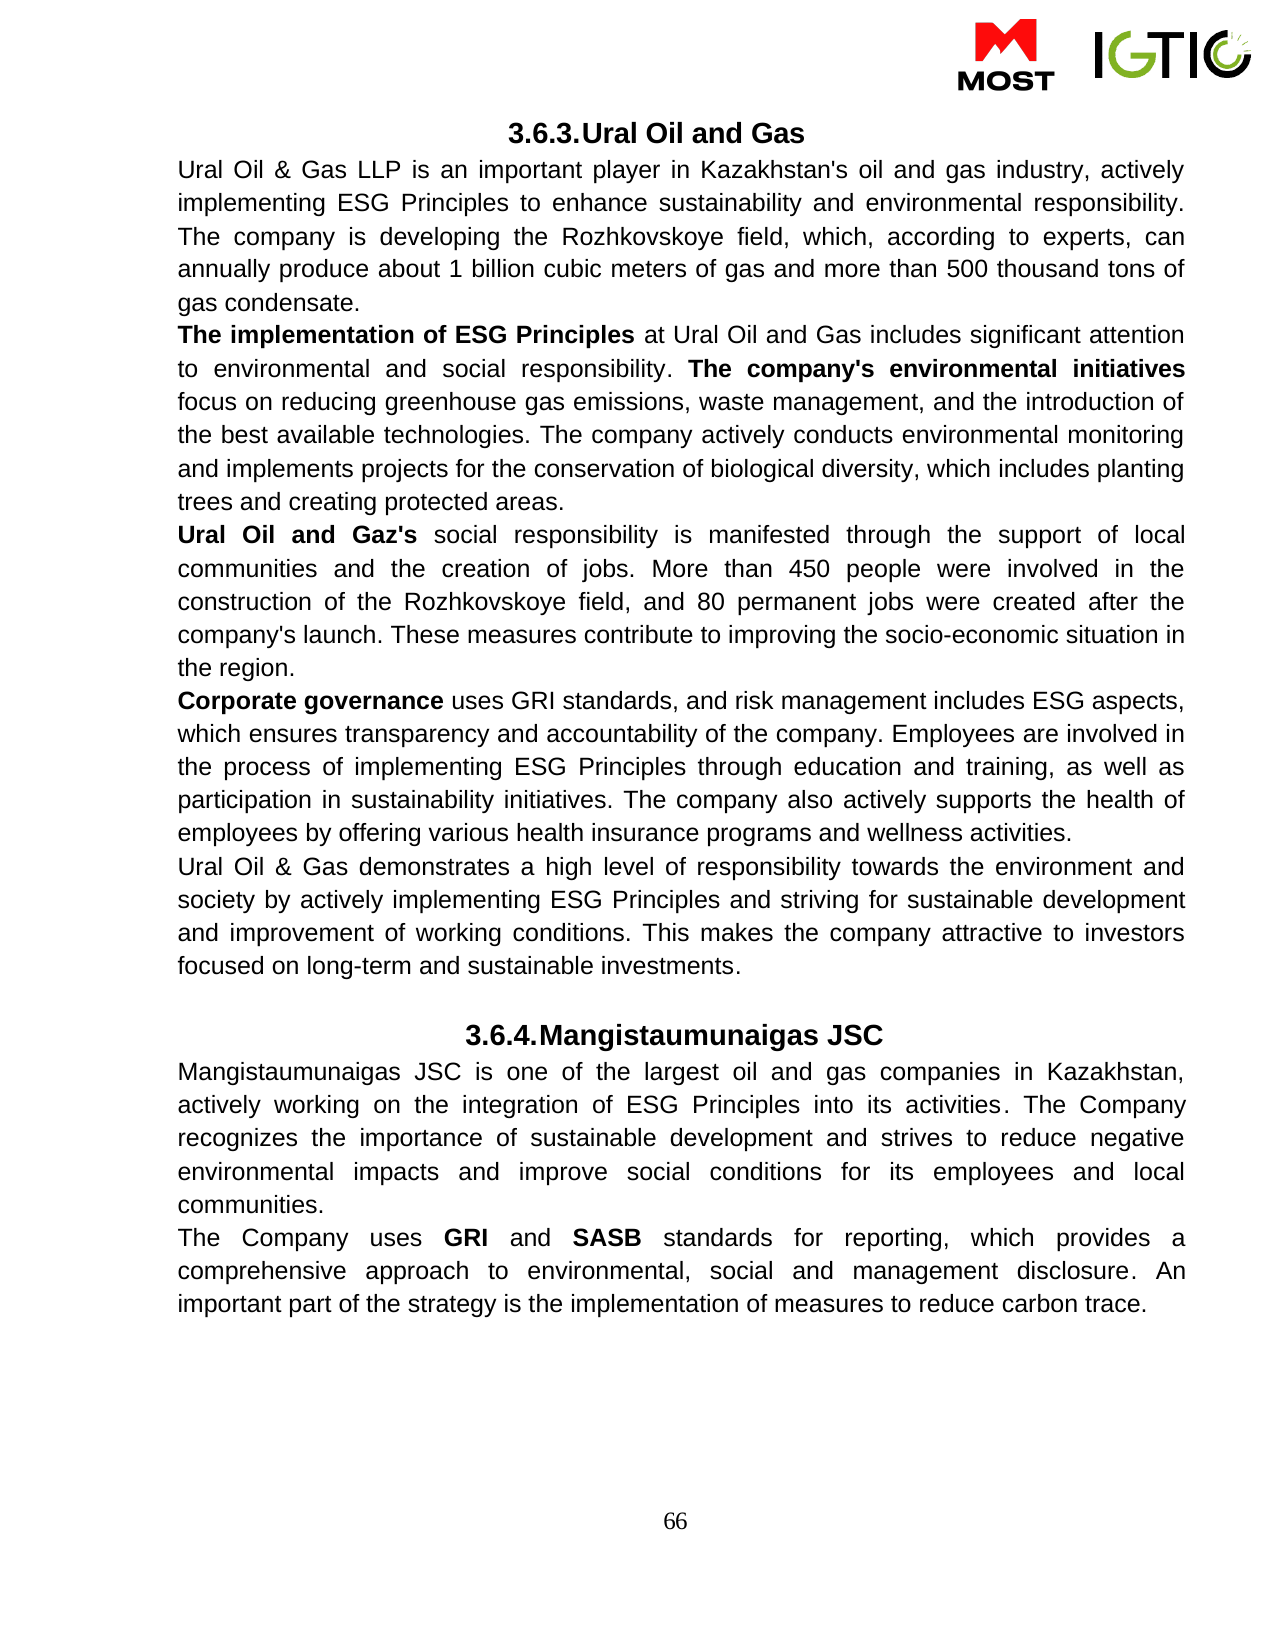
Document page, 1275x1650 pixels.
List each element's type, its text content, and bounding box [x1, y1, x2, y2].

text Ural Oil & Gas LLP is an important player in Kazakhstan's oil and gas industry, actively implementing ESG Principles to enhance sustainability and environmental responsibility. The company is developing the Rozhkovskoye field, which, according to experts, can annually produce about 1 billion cubic meters of gas and more than 500 thousand tons of gas condensate. [177, 155, 1186, 316]
text Corporate governance uses GRI standards, and risk management includes ESG aspects, which ensures transparency and accountability of the company. Employees are involved in the process of implementing ESG Principles through education and training, as well as participation in sustainability initiatives. The company also actively supports the health of employees by offering various health insurance programs and wellness activities. [177, 686, 1187, 846]
text The implementation of ESG Principles at Ural Oil and Gas includes significant attention to environmental and social responsibility. The company's environmental initiatives focus on reducing greenhouse gas emissions, waste management, and the introduction of the best available technologies. The company actively conducts environmental monitoring and implements projects for the conservation of biological diversity, which includes planting trees and creating protected areas. [177, 321, 1186, 516]
picture [1095, 30, 1252, 78]
picture [956, 19, 1057, 91]
subtitle Ural Oil and Gas [508, 117, 1200, 150]
text Ural Oil & Gas demonstrates a high level of responsibility towards the environment and society by actively implementing ESG Principles and striving for sustainable development and improvement of working conditions. This makes the company attractive to investors focused on long-term and sustainable investments. [177, 852, 1187, 980]
text Ural Oil and Gaz's social responsibility is manifested through the support of local communities and the creation of jobs. More than 450 people were involved in the construction of the Rozhkovskoye field, and 80 permanent jobs were created after the company's launch. These measures contribute to improving the socio-economic situation in the region. [177, 521, 1187, 681]
text Mangistaumunaigas JSC is one of the largest oil and gas companies in Kazakhstan, actively working on the integration of ESG Principles into its activities. The Company recognizes the importance of sustainable development and strives to reduce negative environmental impacts and improve social conditions for its employees and local communities. [177, 1056, 1187, 1218]
subtitle Mangistaumunaigas JSC [465, 1018, 1200, 1051]
text The Company uses GRI and SASB standards for reporting, which provides a comprehensive approach to environmental, social and management disclosure. An important part of the strategy is the implementation of measures to reduce carbon trace. [177, 1223, 1186, 1318]
